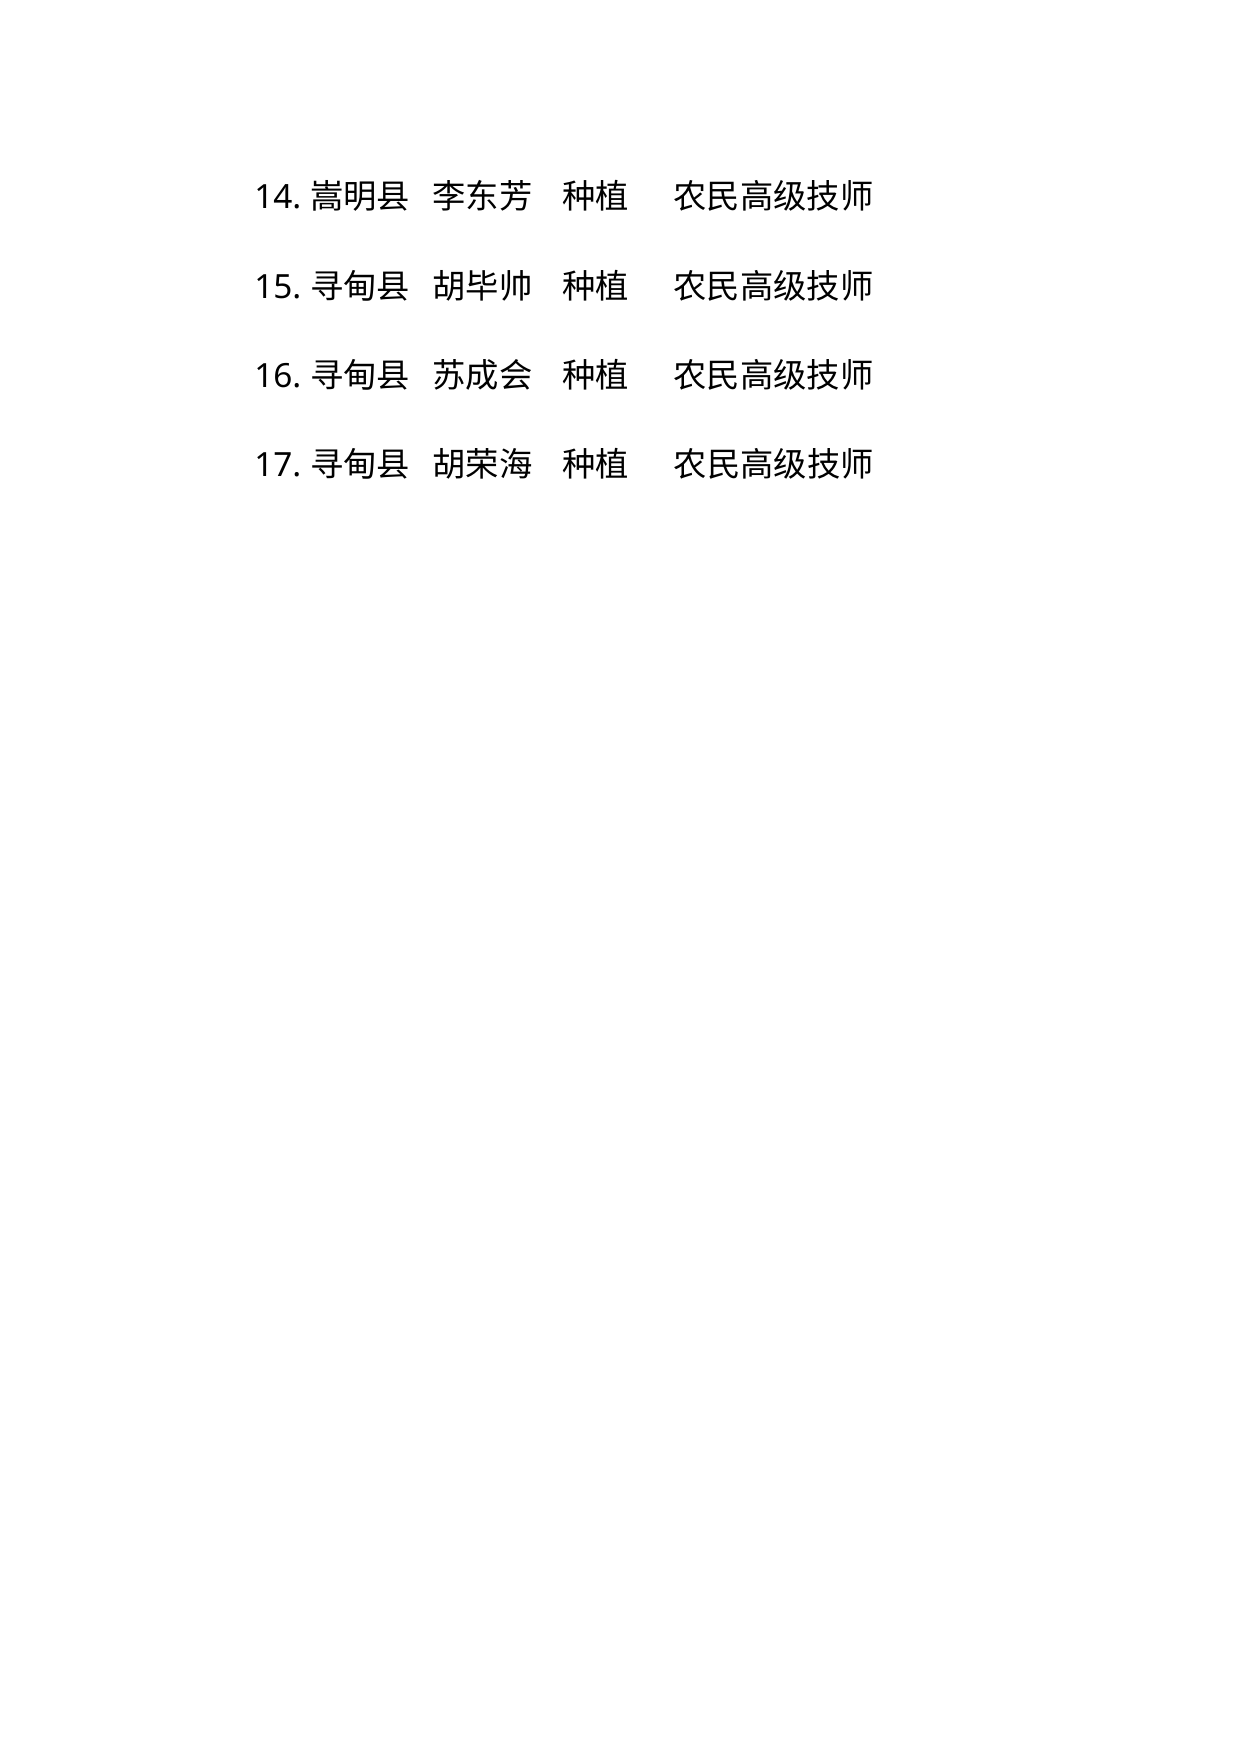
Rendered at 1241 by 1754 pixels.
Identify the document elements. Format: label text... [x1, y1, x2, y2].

list 寻甸县 胡荣海 种植 农民高级技师 [187, 429, 1053, 494]
list 寻甸县 苏成会 种植 农民高级技师 [187, 340, 1053, 405]
list 嵩明县 李东芳 种植 农民高级技师 [187, 162, 1053, 227]
list 寻甸县 胡毕帅 种植 农民高级技师 [187, 251, 1053, 316]
